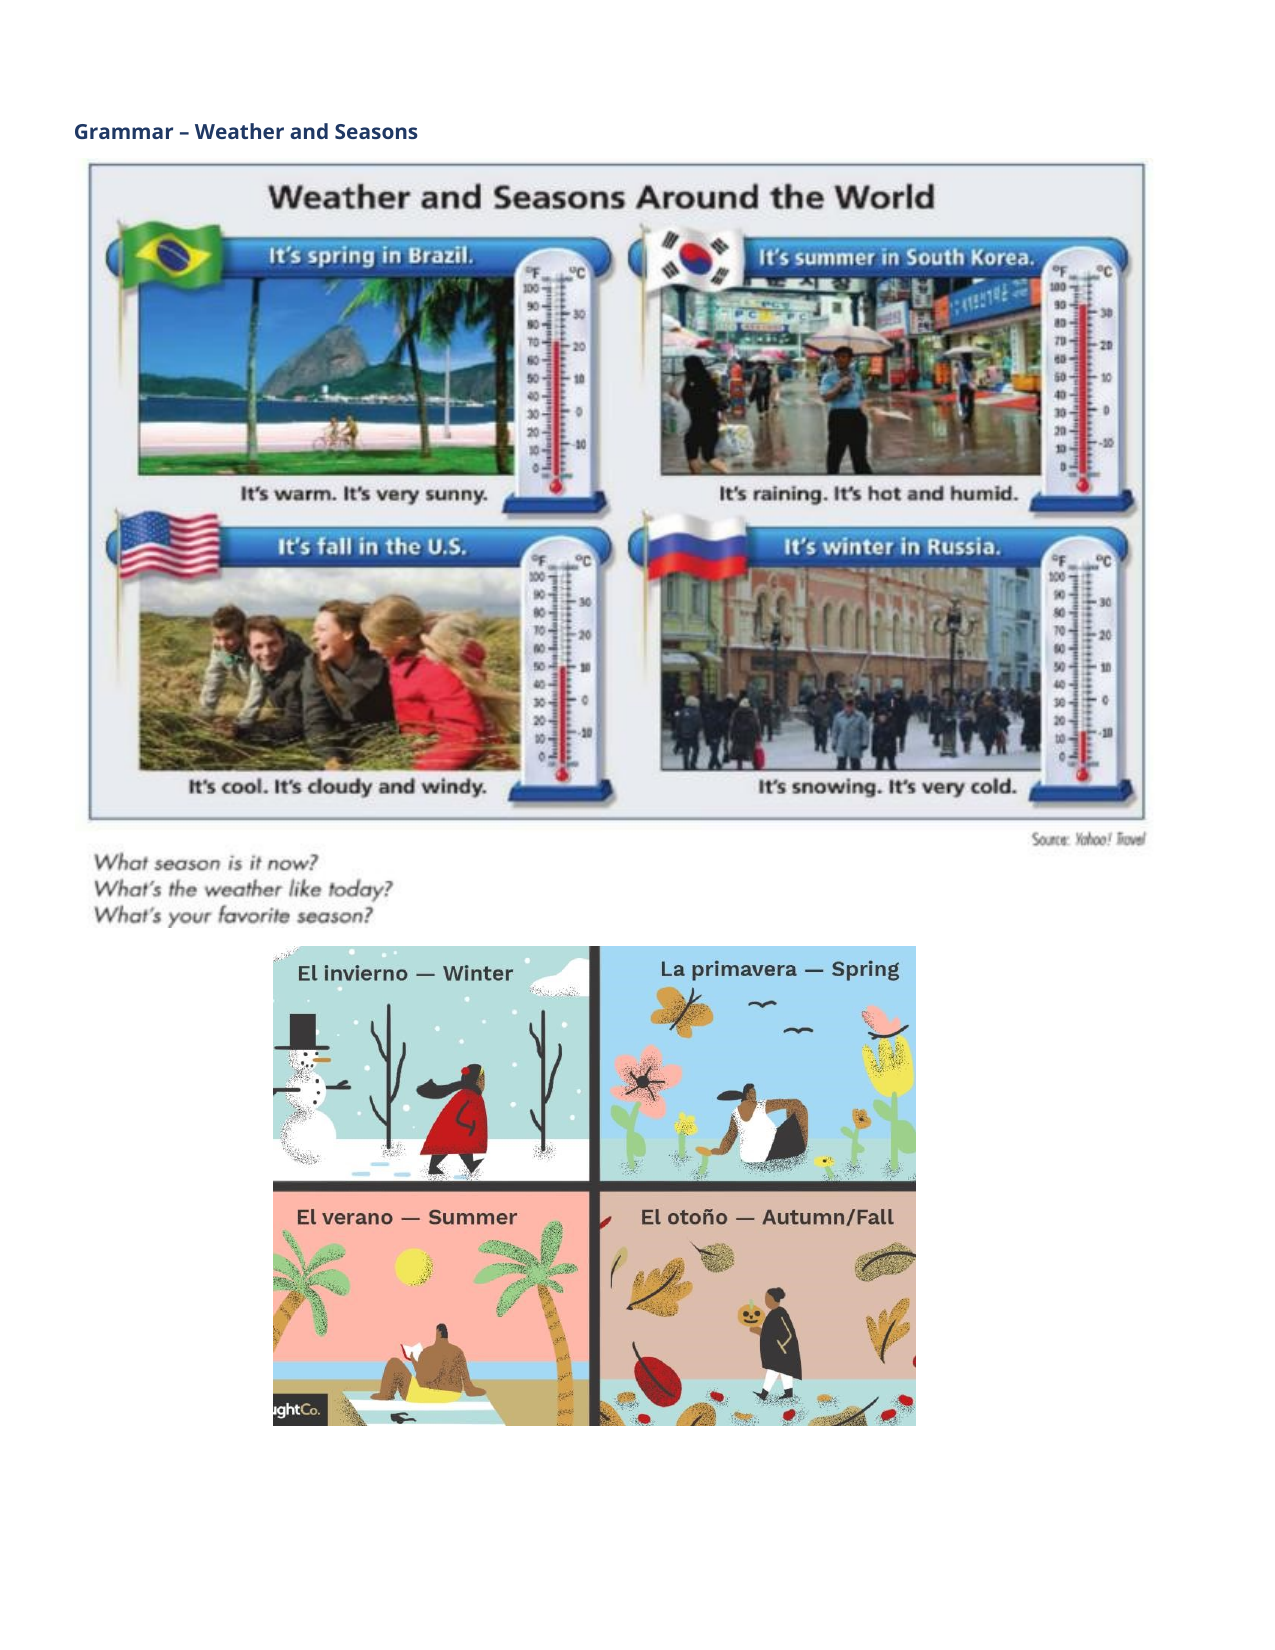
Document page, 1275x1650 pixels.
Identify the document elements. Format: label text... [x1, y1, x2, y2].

picture [273, 946, 916, 1426]
picture [75, 158, 1155, 928]
text Grammar – Weather and Seasons [73, 117, 1200, 145]
